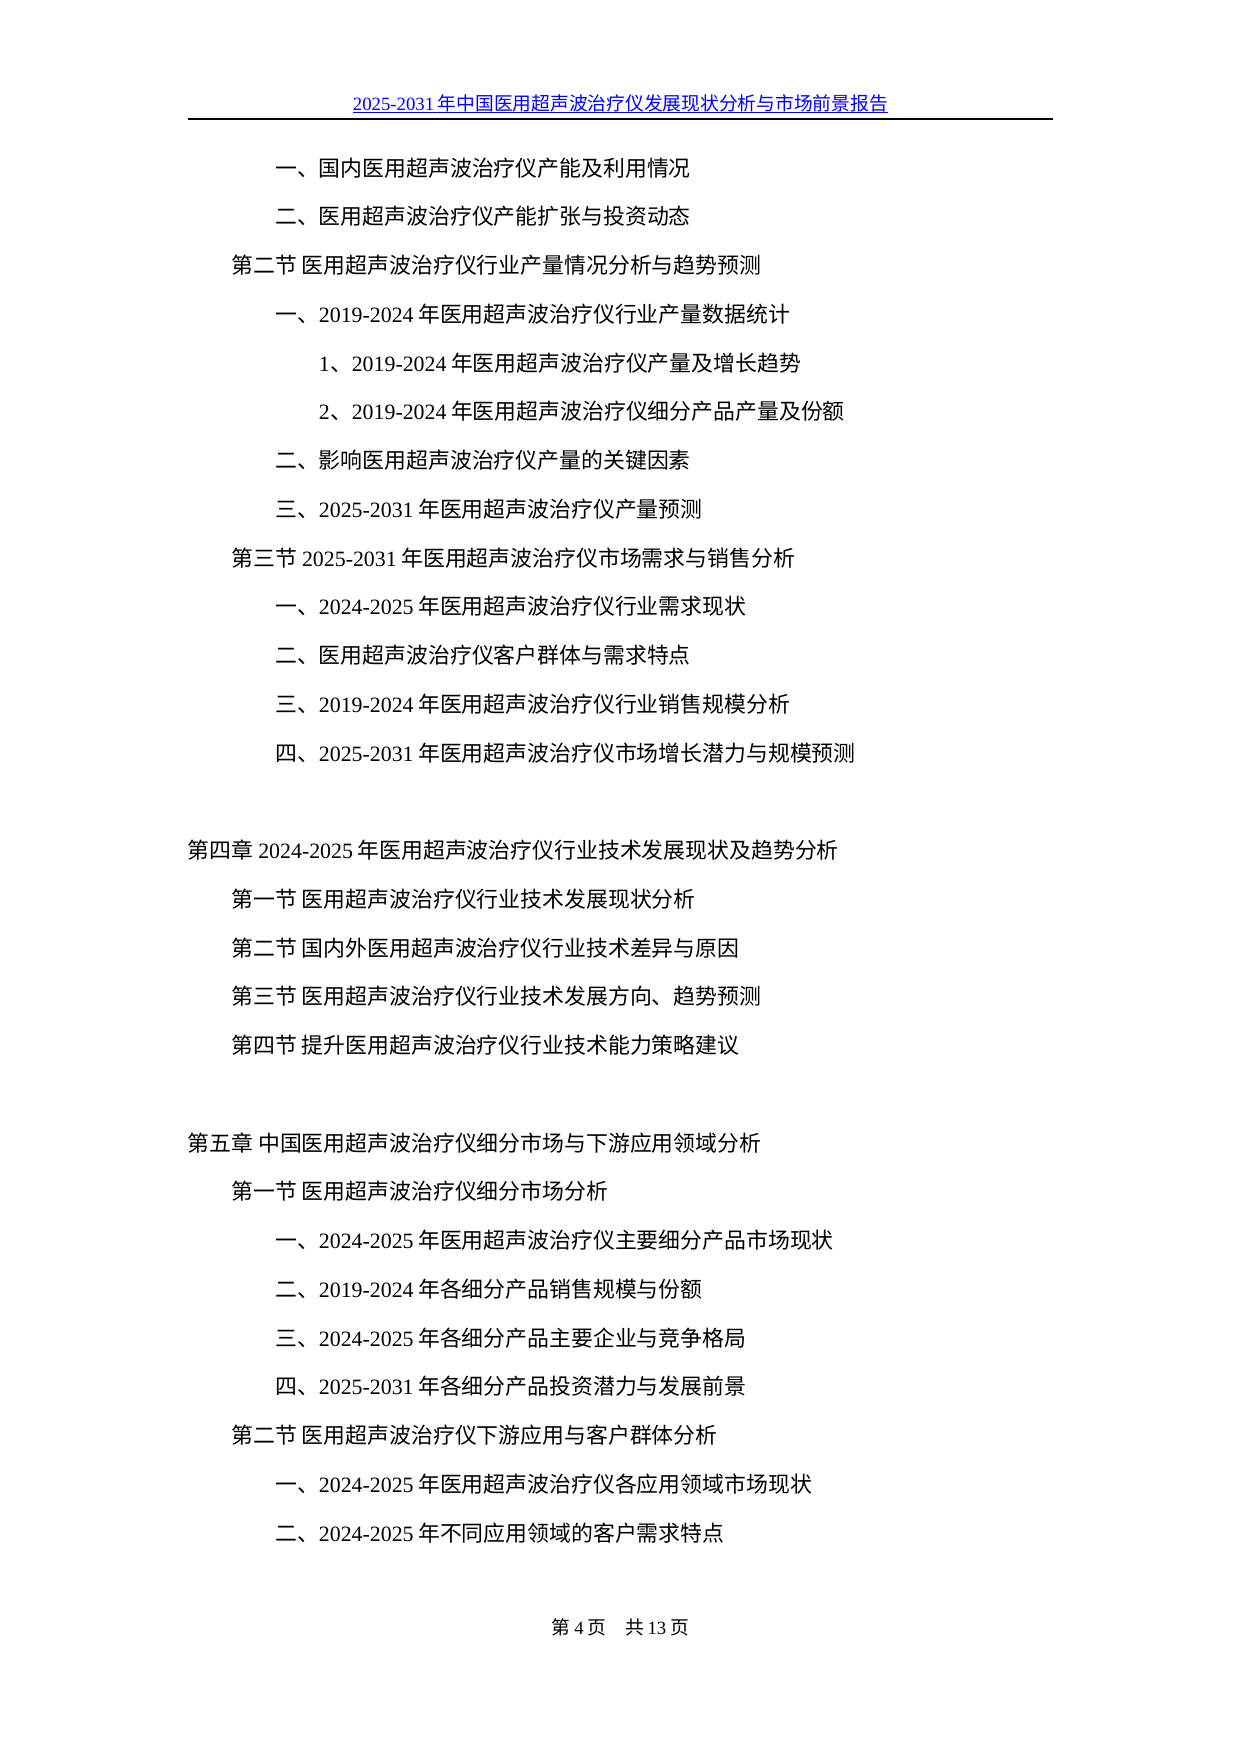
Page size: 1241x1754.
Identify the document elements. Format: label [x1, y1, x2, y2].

text [187, 150, 1053, 1548]
